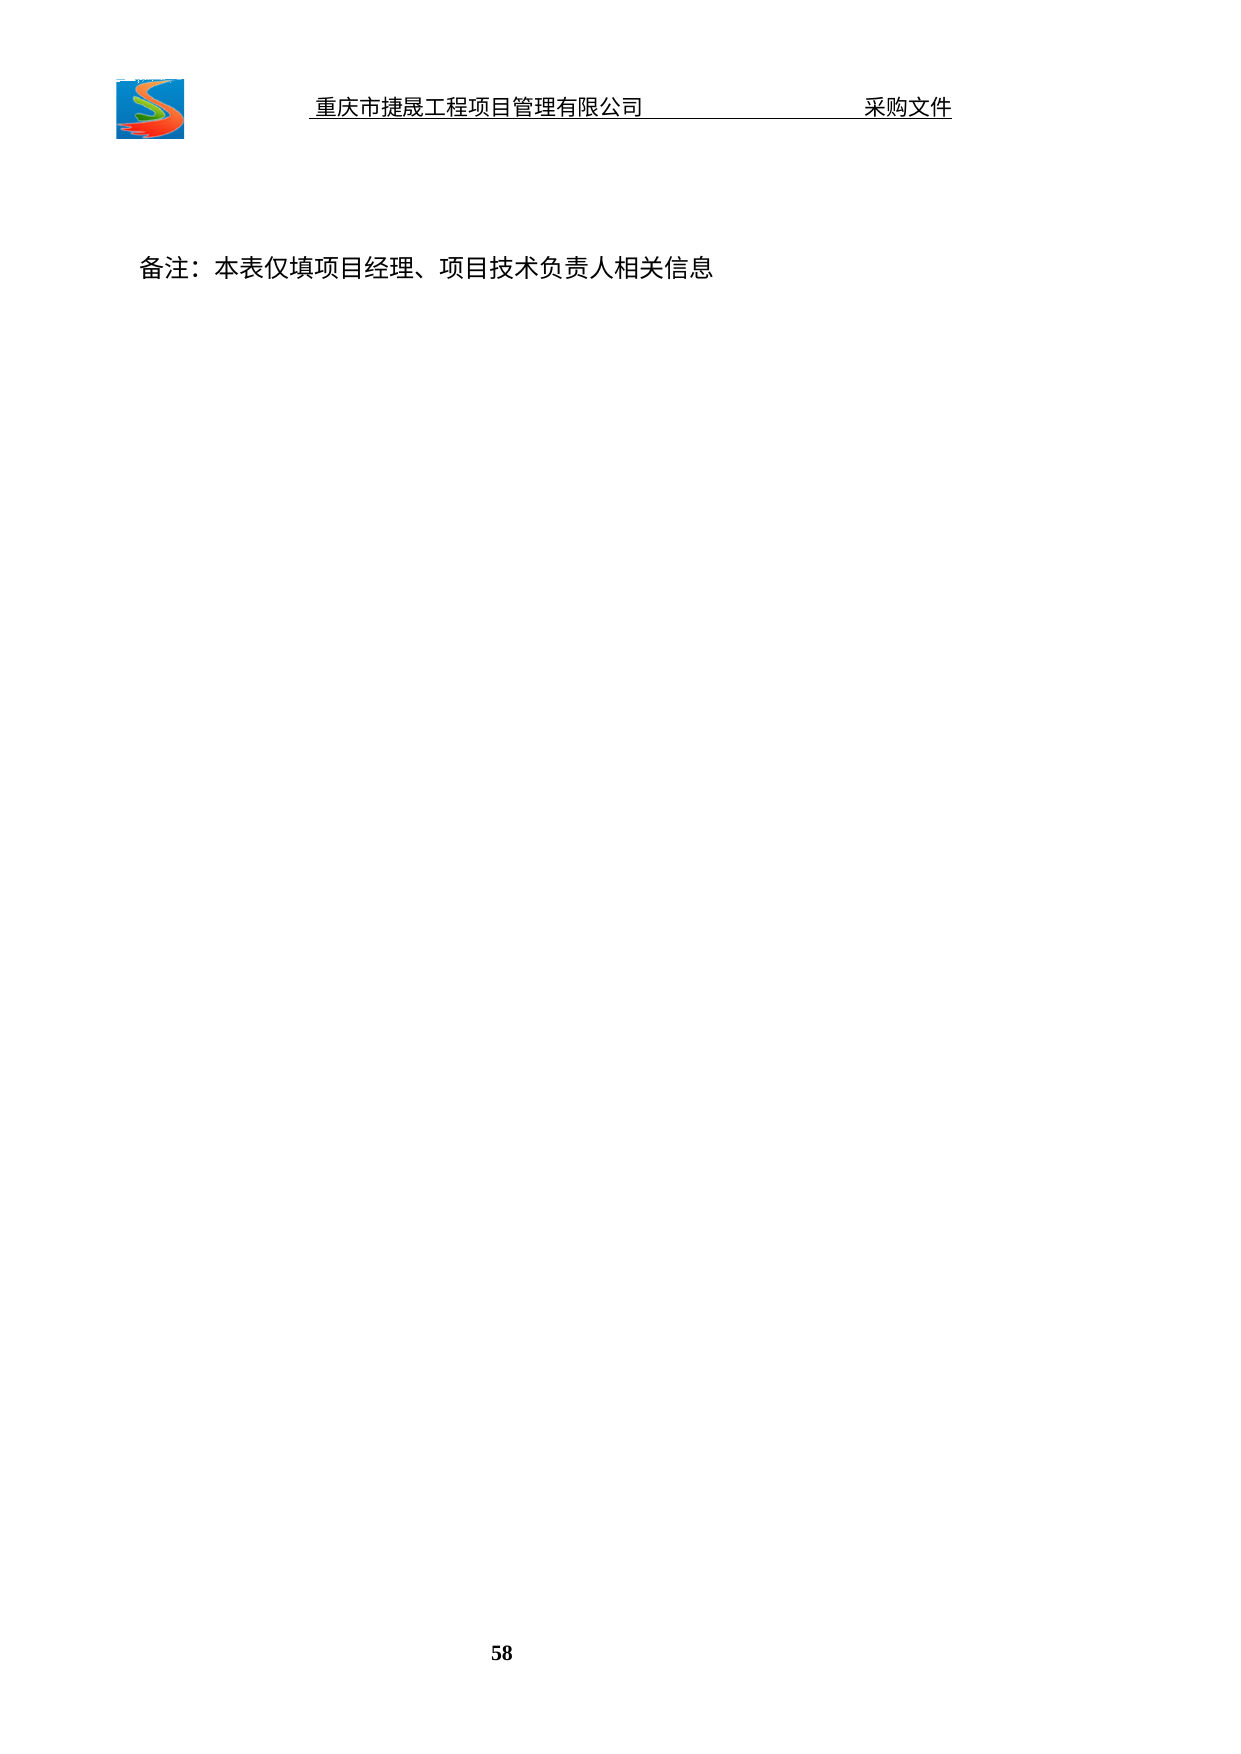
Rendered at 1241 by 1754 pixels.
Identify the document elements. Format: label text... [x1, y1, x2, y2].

text 备注：本表仅填项目经理、项目技术负责人相关信息三、商务部分 [118, 233, 1122, 301]
picture [116, 79, 185, 139]
